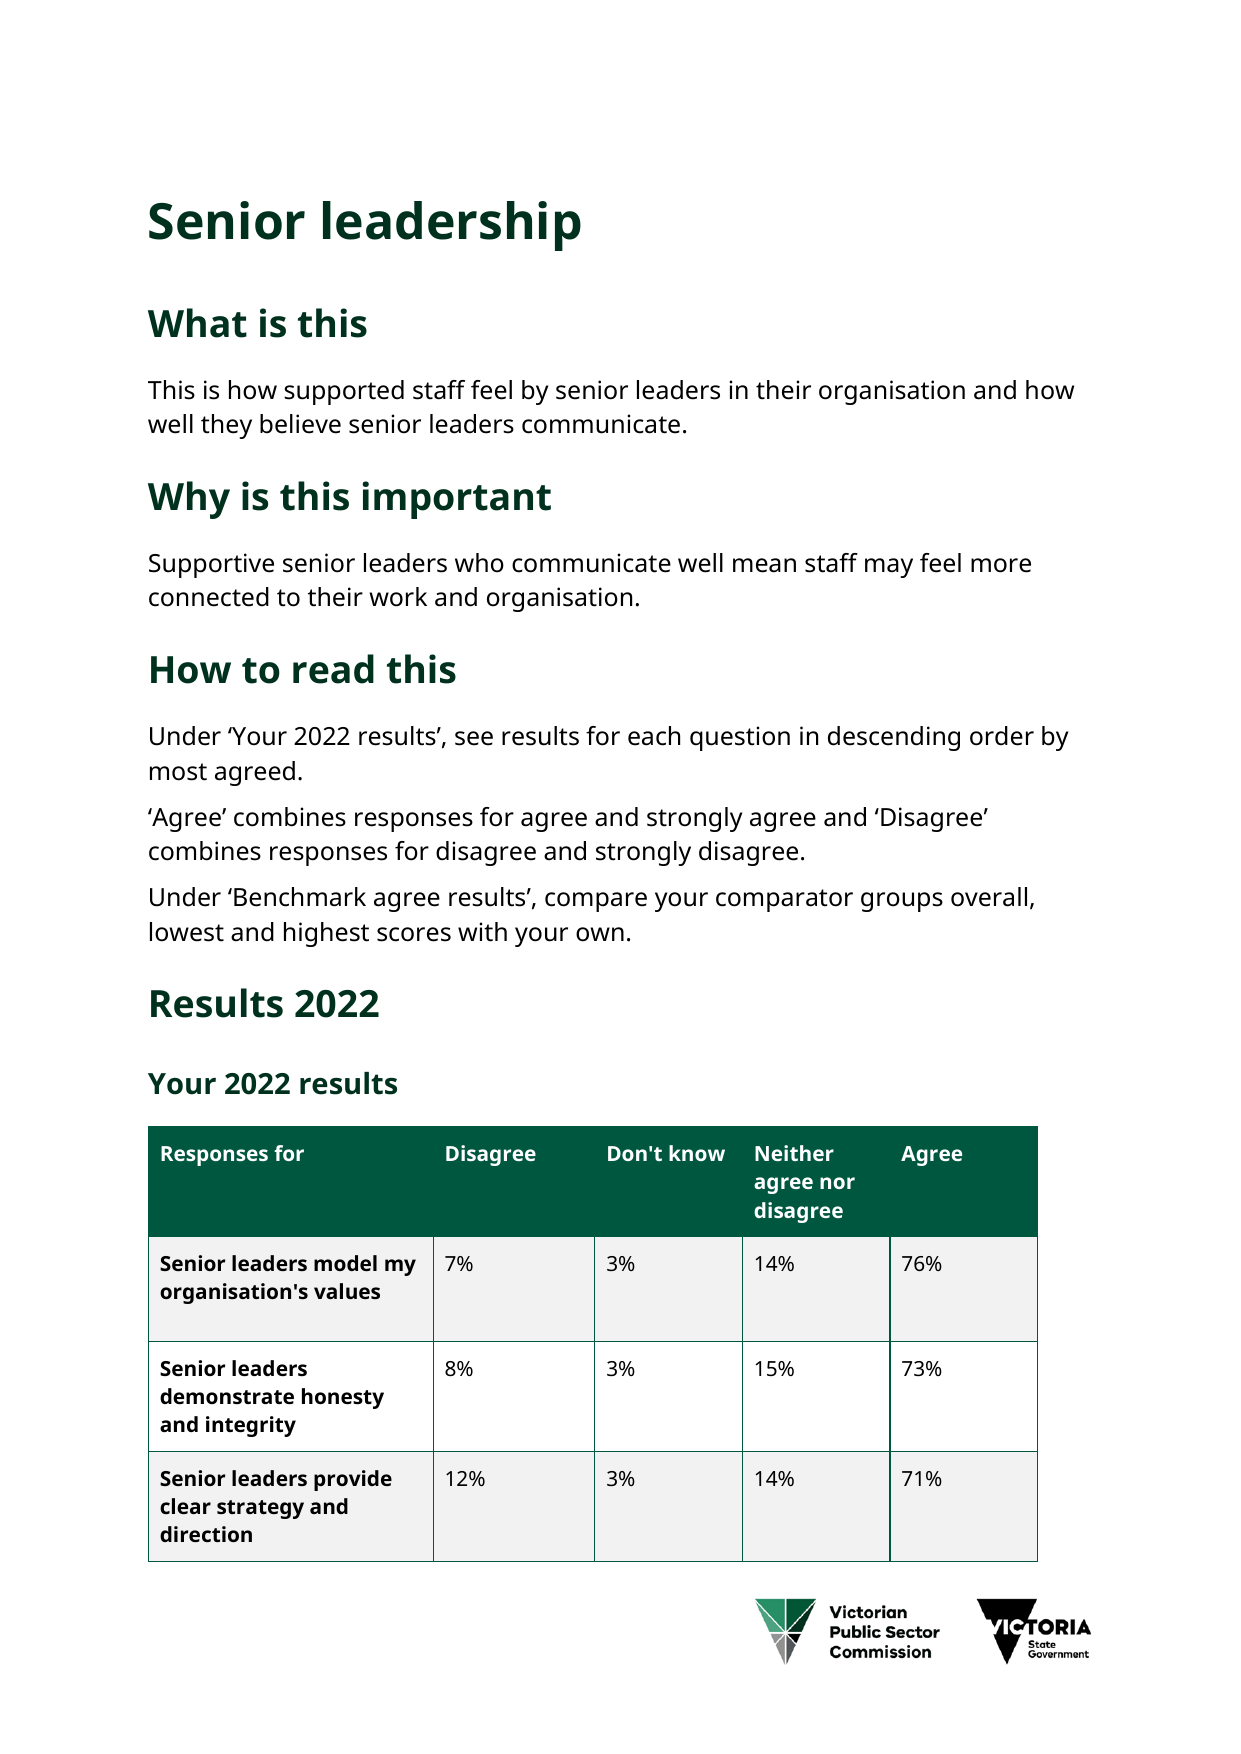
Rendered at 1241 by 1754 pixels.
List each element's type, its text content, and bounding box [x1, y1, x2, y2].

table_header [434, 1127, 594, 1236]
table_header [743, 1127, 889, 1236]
subtitle Your 2022 results [148, 1064, 1092, 1103]
text Under ‘Benchmark agree results’, compare your comparator groups overall, lowest and highest scores with your own. [148, 880, 1092, 948]
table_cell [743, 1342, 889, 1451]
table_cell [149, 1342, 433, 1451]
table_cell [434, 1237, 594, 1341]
subtitle How to read this [148, 643, 1092, 694]
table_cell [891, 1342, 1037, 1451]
subtitle Results 2022 [148, 977, 1092, 1028]
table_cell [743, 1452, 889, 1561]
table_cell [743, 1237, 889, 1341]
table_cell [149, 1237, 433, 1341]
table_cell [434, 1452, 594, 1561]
subtitle Why is this important [148, 470, 1092, 521]
subtitle Senior leadership [148, 186, 1092, 254]
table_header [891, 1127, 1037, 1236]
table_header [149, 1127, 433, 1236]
text ‘Agree’ combines responses for agree and strongly agree and ‘Disagree’ combines responses for disagree and strongly disagree. [148, 799, 1092, 868]
text Supportive senior leaders who communicate well mean staff may feel more connected to their work and organisation. [148, 546, 1092, 614]
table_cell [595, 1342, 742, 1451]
subtitle What is this [148, 297, 1092, 348]
text Under ‘Your 2022 results’, see results for each question in descending order by most agreed. [148, 719, 1092, 787]
picture [754, 1598, 1093, 1666]
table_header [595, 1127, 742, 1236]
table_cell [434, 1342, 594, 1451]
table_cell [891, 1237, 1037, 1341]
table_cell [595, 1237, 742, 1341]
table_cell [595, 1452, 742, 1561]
text This is how supported staff feel by senior leaders in their organisation and how well they believe senior leaders communicate. [148, 373, 1092, 441]
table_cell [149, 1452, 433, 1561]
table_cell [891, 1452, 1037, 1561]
